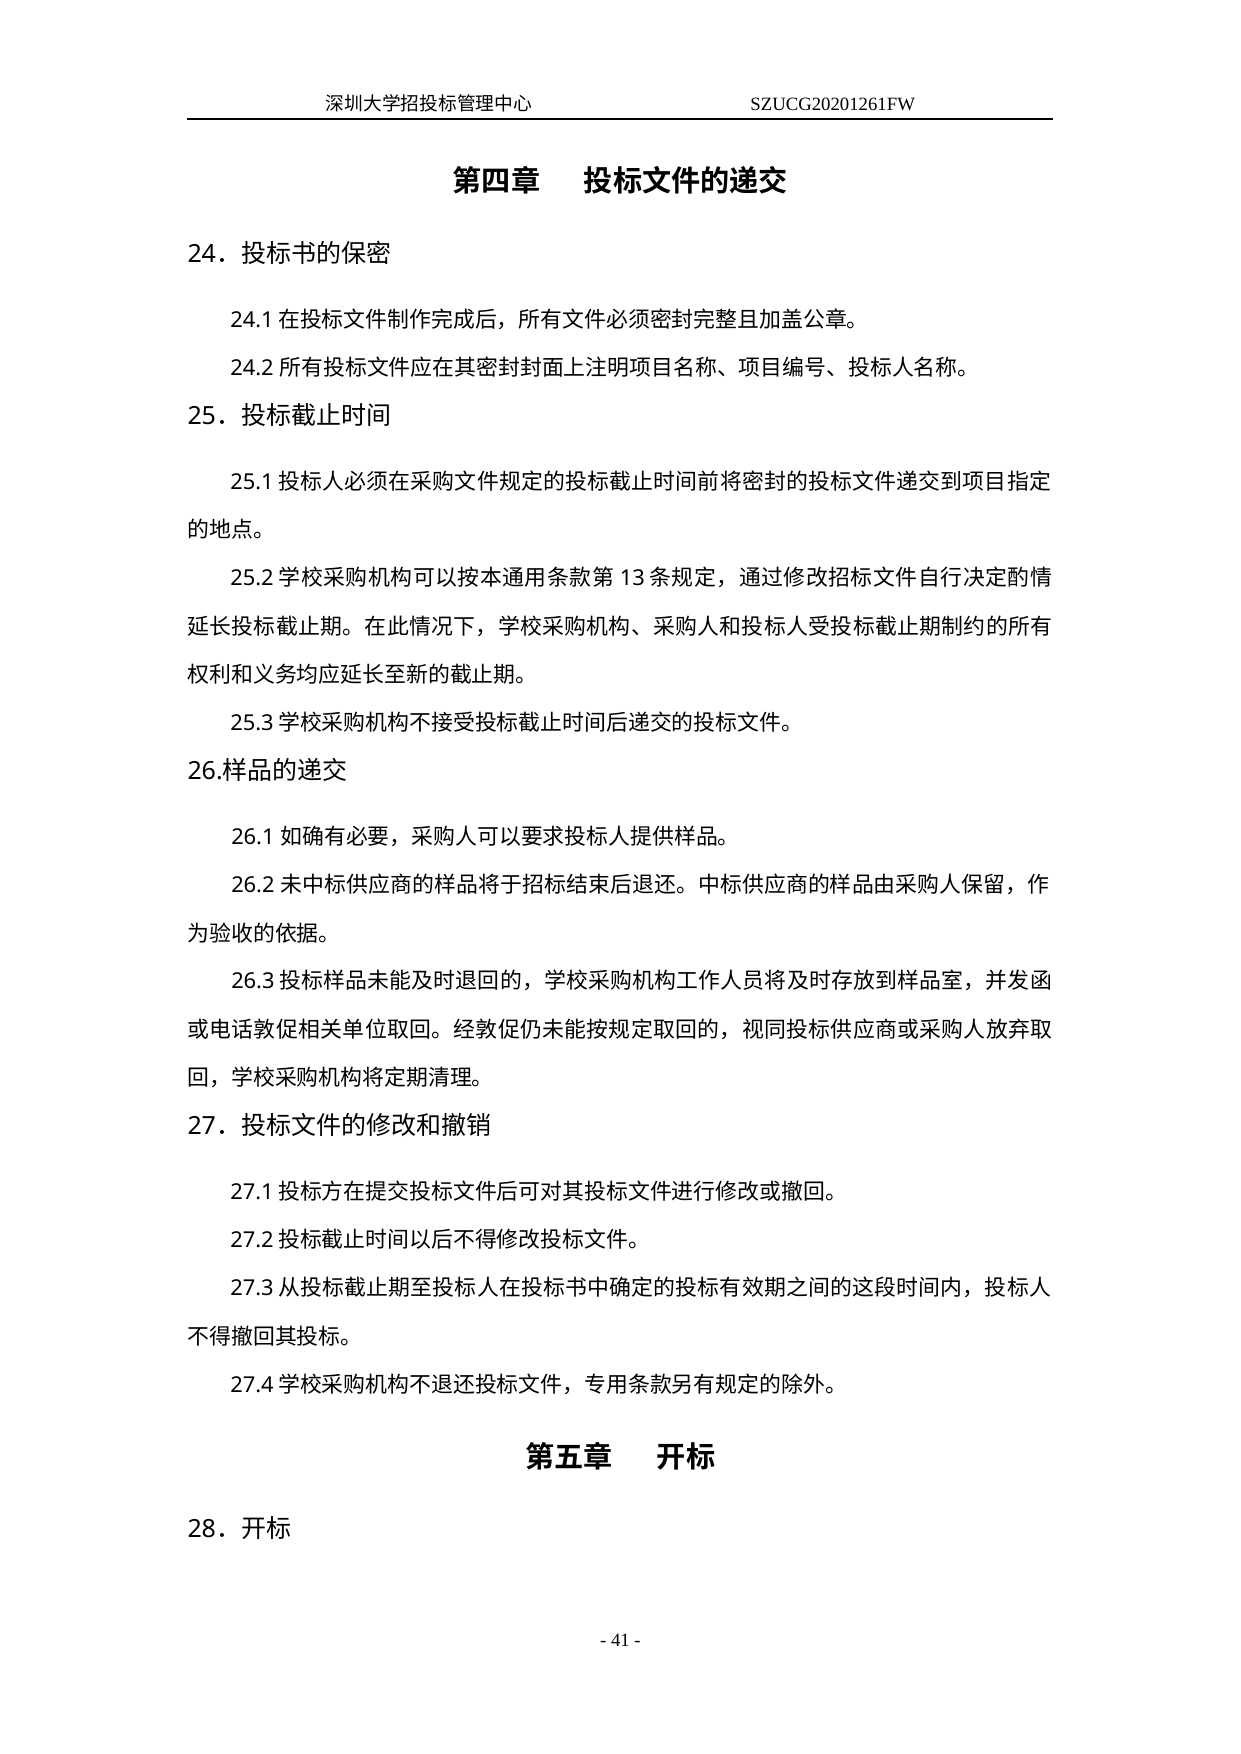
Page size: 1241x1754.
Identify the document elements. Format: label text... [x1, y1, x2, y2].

text 25.3学校采购机构不接受投标截止时间后递交的投标文件。 [187, 697, 1053, 745]
text 26.样品的递交 [187, 745, 1053, 793]
list 开标 [187, 1431, 1053, 1479]
text 27.1投标方在提交投标文件后可对其投标文件进行修改或撤回。 [187, 1166, 1053, 1214]
text 26.1 如确有必要，采购人可以要求投标人提供样品。 [187, 811, 1053, 859]
text 24.2 所有投标文件应在其密封封面上注明项目名称、项目编号、投标人名称。 [187, 342, 1053, 390]
text 25．投标截止时间 [187, 390, 1053, 438]
text 27．投标文件的修改和撤销 [187, 1100, 1053, 1148]
text 28．开标 [187, 1503, 1053, 1551]
text 26.2 未中标供应商的样品将于招标结束后退还。中标供应商的样品由采购人保留，作为验收的依据。 [187, 859, 1053, 955]
text 25.2学校采购机构可以按本通用条款第13条规定，通过修改招标文件自行决定酌情延长投标截止期。在此情况下，学校采购机构、采购人和投标人受投标截止期制约的所有权利和义务均应延长至新的截止期。 [187, 552, 1053, 697]
text 27.4学校采购机构不退还投标文件，专用条款另有规定的除外。 [187, 1358, 1053, 1407]
text 25.1投标人必须在采购文件规定的投标截止时间前将密封的投标文件递交到项目指定的地点。 [187, 456, 1053, 552]
text 24.1在投标文件制作完成后，所有文件必须密封完整且加盖公章。 [187, 293, 1053, 342]
text 27.2投标截止时间以后不得修改投标文件。 [187, 1214, 1053, 1262]
text 24．投标书的保密 [187, 227, 1053, 275]
list 投标文件的递交 [187, 155, 1053, 203]
text 27.3从投标截止期至投标人在投标书中确定的投标有效期之间的这段时间内，投标人不得撤回其投标。 [187, 1262, 1053, 1358]
text 26.3投标样品未能及时退回的，学校采购机构工作人员将及时存放到样品室，并发函或电话敦促相关单位取回。经敦促仍未能按规定取回的，视同投标供应商或采购人放弃取回，学校采购机构将定期清理。 [187, 955, 1053, 1100]
